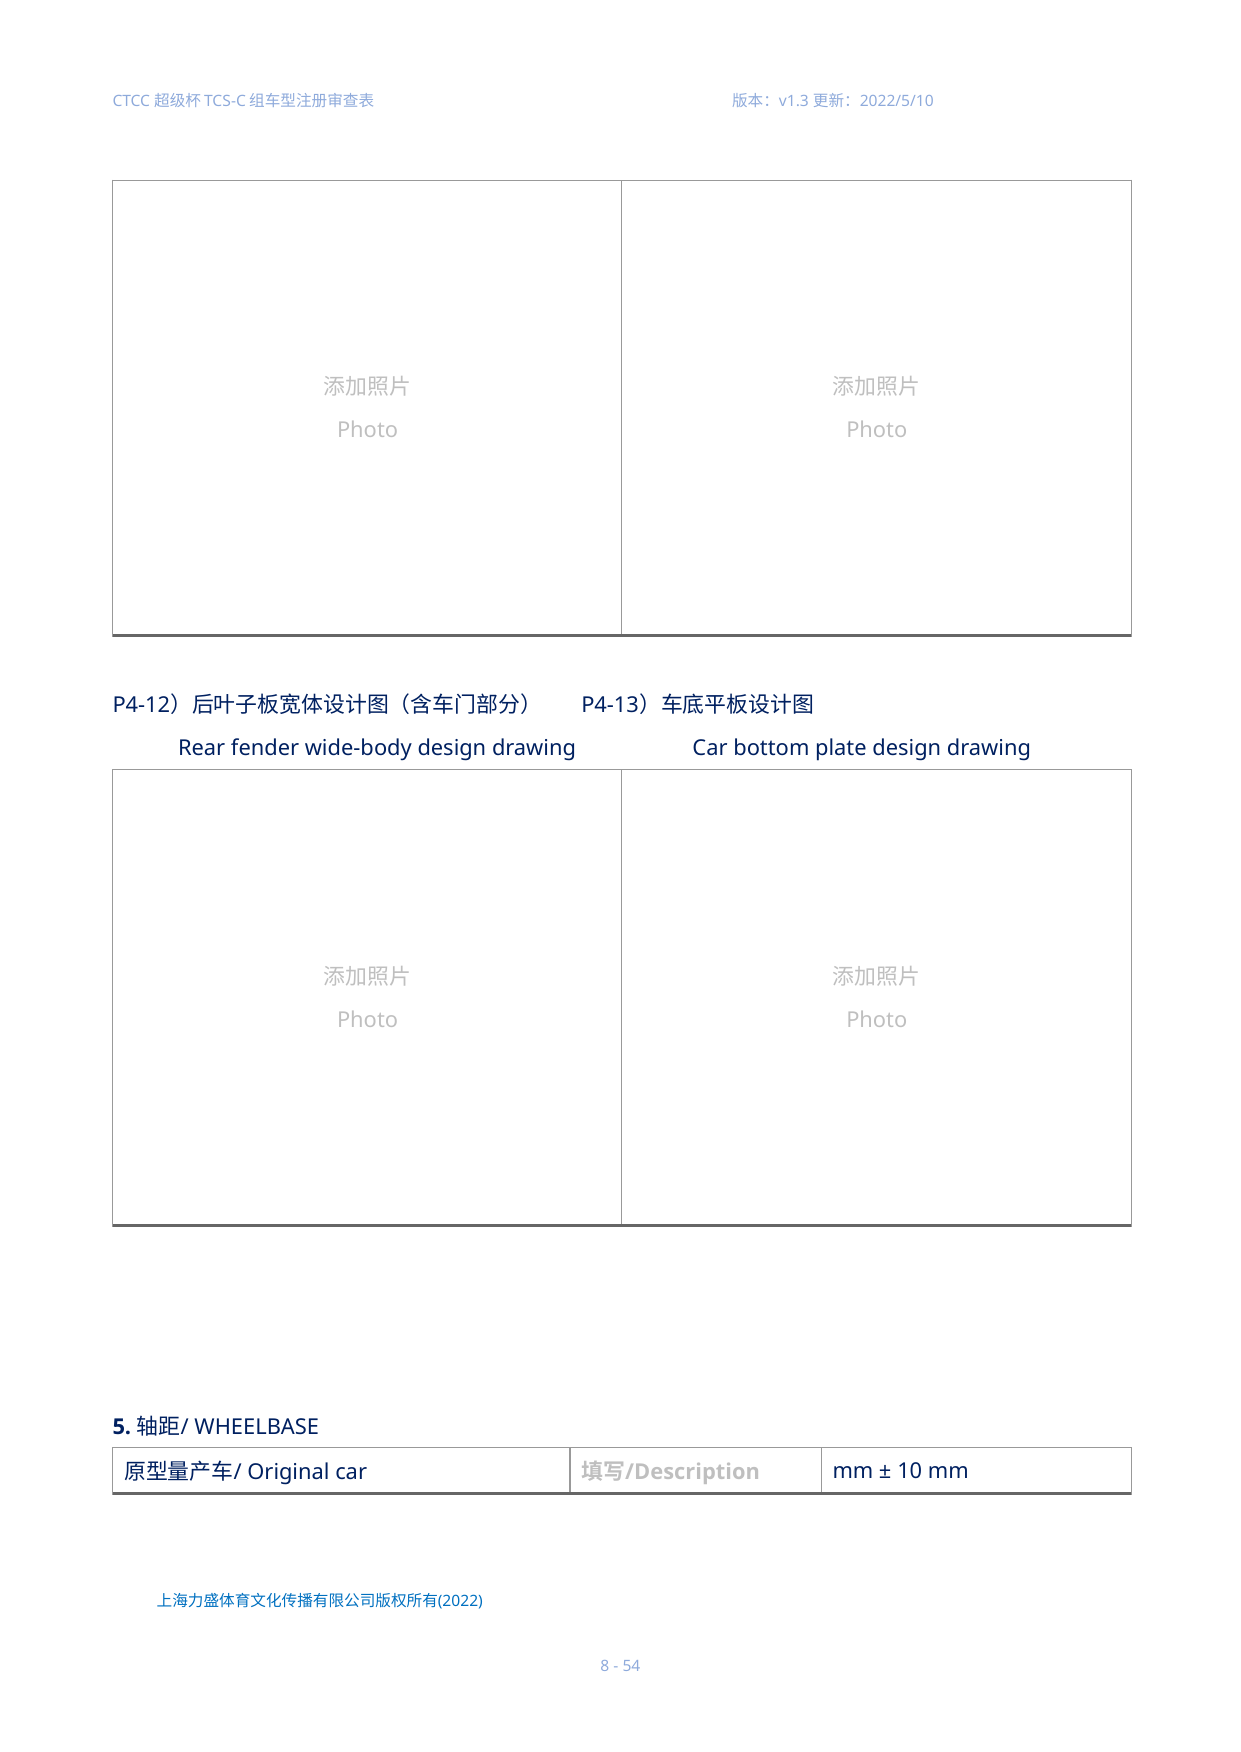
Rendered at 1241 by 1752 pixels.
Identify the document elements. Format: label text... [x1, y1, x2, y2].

table_header 填写/Description [571, 1448, 821, 1492]
table_header 添加照片 Photo [113, 181, 621, 634]
table_header 添加照片 Photo [622, 770, 1131, 1223]
table_header 原型量产车/ Original car [113, 1448, 569, 1492]
text 5. 轴距/ WHEELBASE [112, 1403, 1128, 1447]
table_header 添加照片 Photo [113, 770, 621, 1223]
table_header mm ± 10 mm [822, 1448, 1131, 1492]
text P4-12）后叶子板宽体设计图（含车门部分） P4-13）车底平板设计图 [112, 681, 1128, 725]
text Rear fender wide-body design drawing Car bottom plate design drawing [112, 725, 1128, 769]
table_header 添加照片 Photo [622, 181, 1131, 634]
